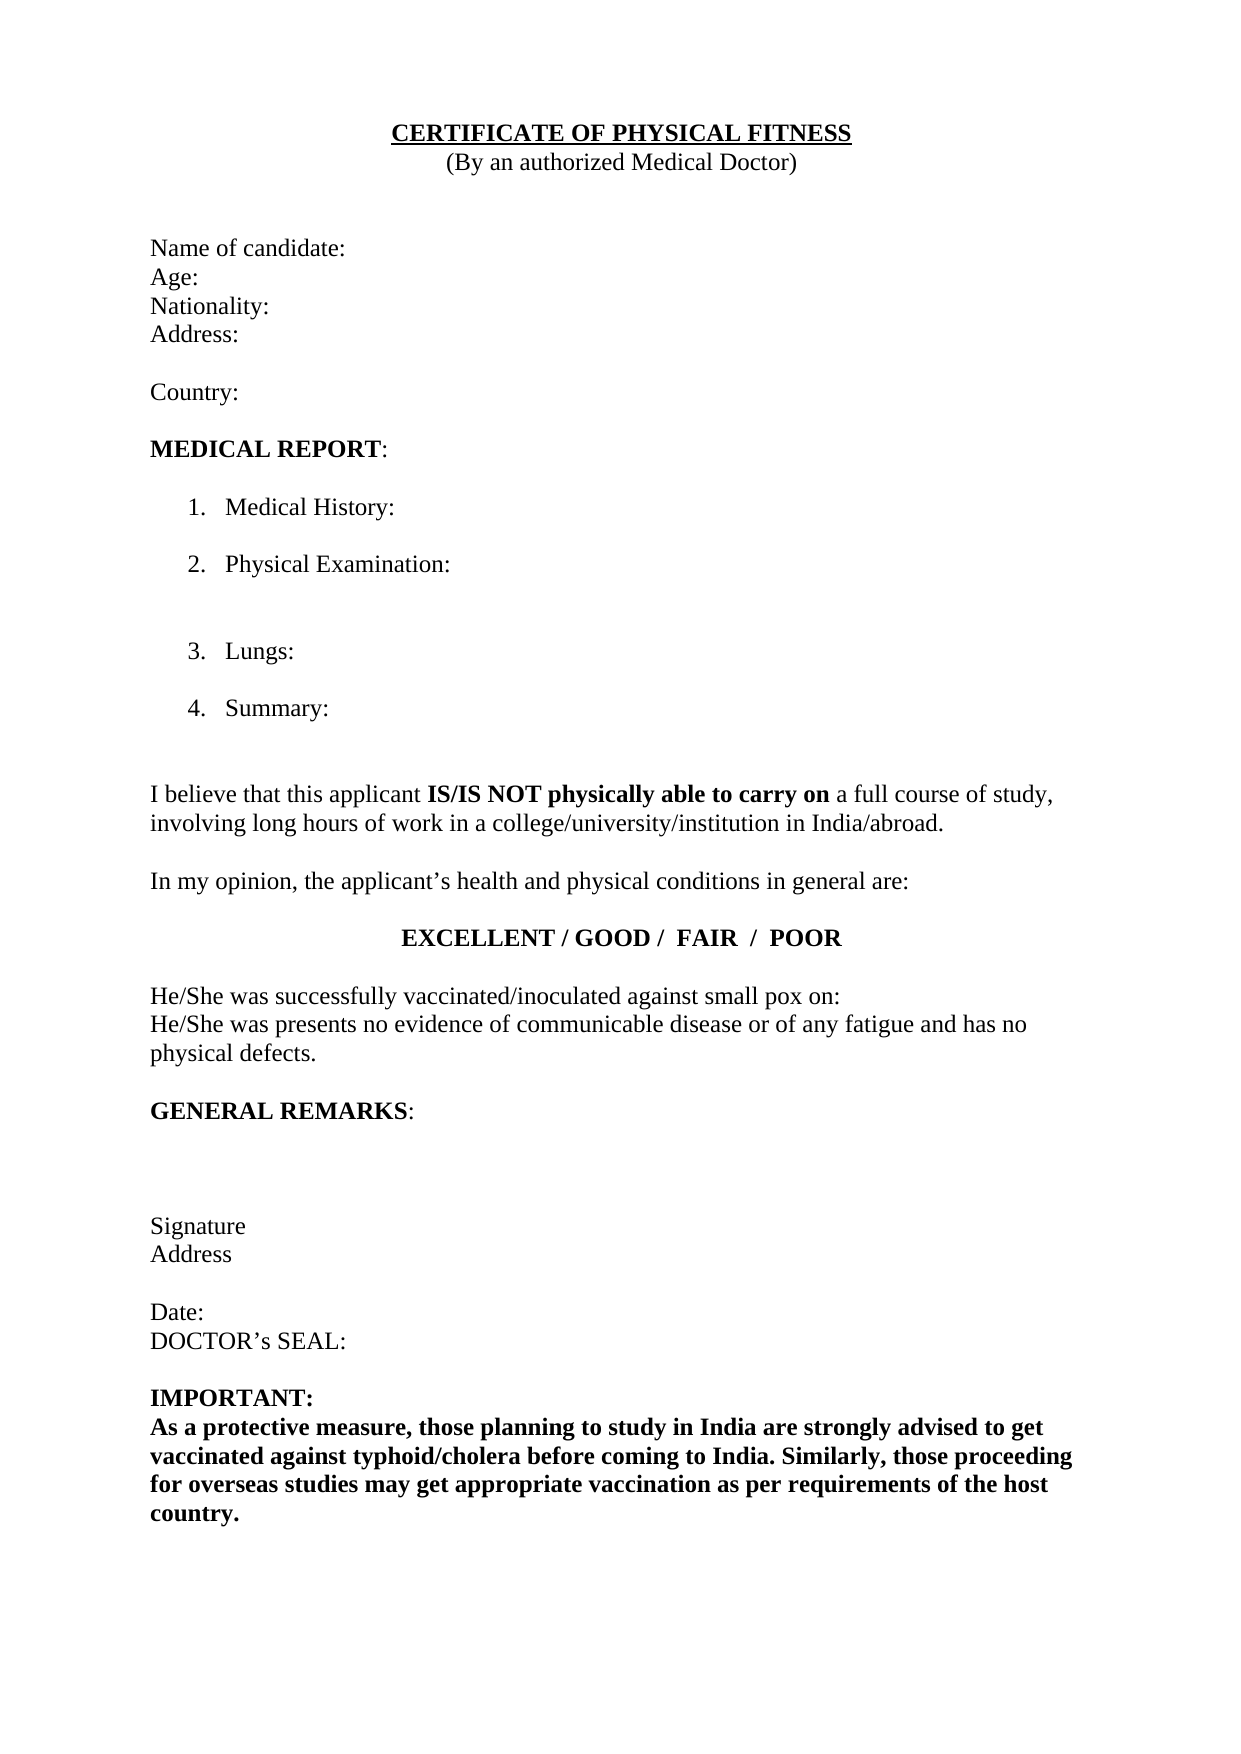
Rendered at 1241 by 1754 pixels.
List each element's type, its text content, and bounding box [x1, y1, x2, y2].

text He/She was presents no evidence of communicable disease or of any fatigue and has no physical defects. [150, 1009, 1093, 1067]
text IMPORTANT: [150, 1383, 1093, 1412]
text I believe that this applicant IS/IS NOT physically able to carry on a full course of study, involving long hours of work in a college/university/institution in India/abroad. [150, 779, 1093, 837]
text Nationality: [150, 291, 1093, 319]
text DOCTOR’s SEAL: [150, 1326, 1093, 1354]
text EXCELLENT / GOOD / FAIR / POOR [150, 923, 1093, 952]
text Date: [150, 1297, 1093, 1326]
text Address [150, 1239, 1093, 1268]
text MEDICAL REPORT: [150, 434, 1093, 463]
list Lungs: [187, 636, 1093, 664]
text CERTIFICATE OF PHYSICAL FITNESS [150, 118, 1093, 147]
text Age: [150, 262, 1093, 291]
text Signature [150, 1211, 1093, 1239]
text Country: [150, 377, 1093, 406]
text As a protective measure, those planning to study in are strongly advised to get vaccinated against typhoid/cholera before coming to . Similarly, those proceeding for overseas studies may get appropriate vaccination as per requirements of the host country. [150, 1412, 1093, 1527]
text Name of candidate: [150, 233, 1093, 262]
text In my opinion, the applicant’s health and physical conditions in general are: [150, 866, 1093, 894]
list Medical History: [187, 492, 1093, 521]
text (By an authorized Medical Doctor) [150, 147, 1093, 176]
text GENERAL REMARKS: [150, 1096, 1093, 1124]
list Summary: [187, 693, 1093, 722]
text He/She was successfully vaccinated/inoculated against small pox on: [150, 981, 1093, 1009]
list Physical Examination: [187, 549, 1093, 578]
text Address: [150, 319, 1093, 348]
